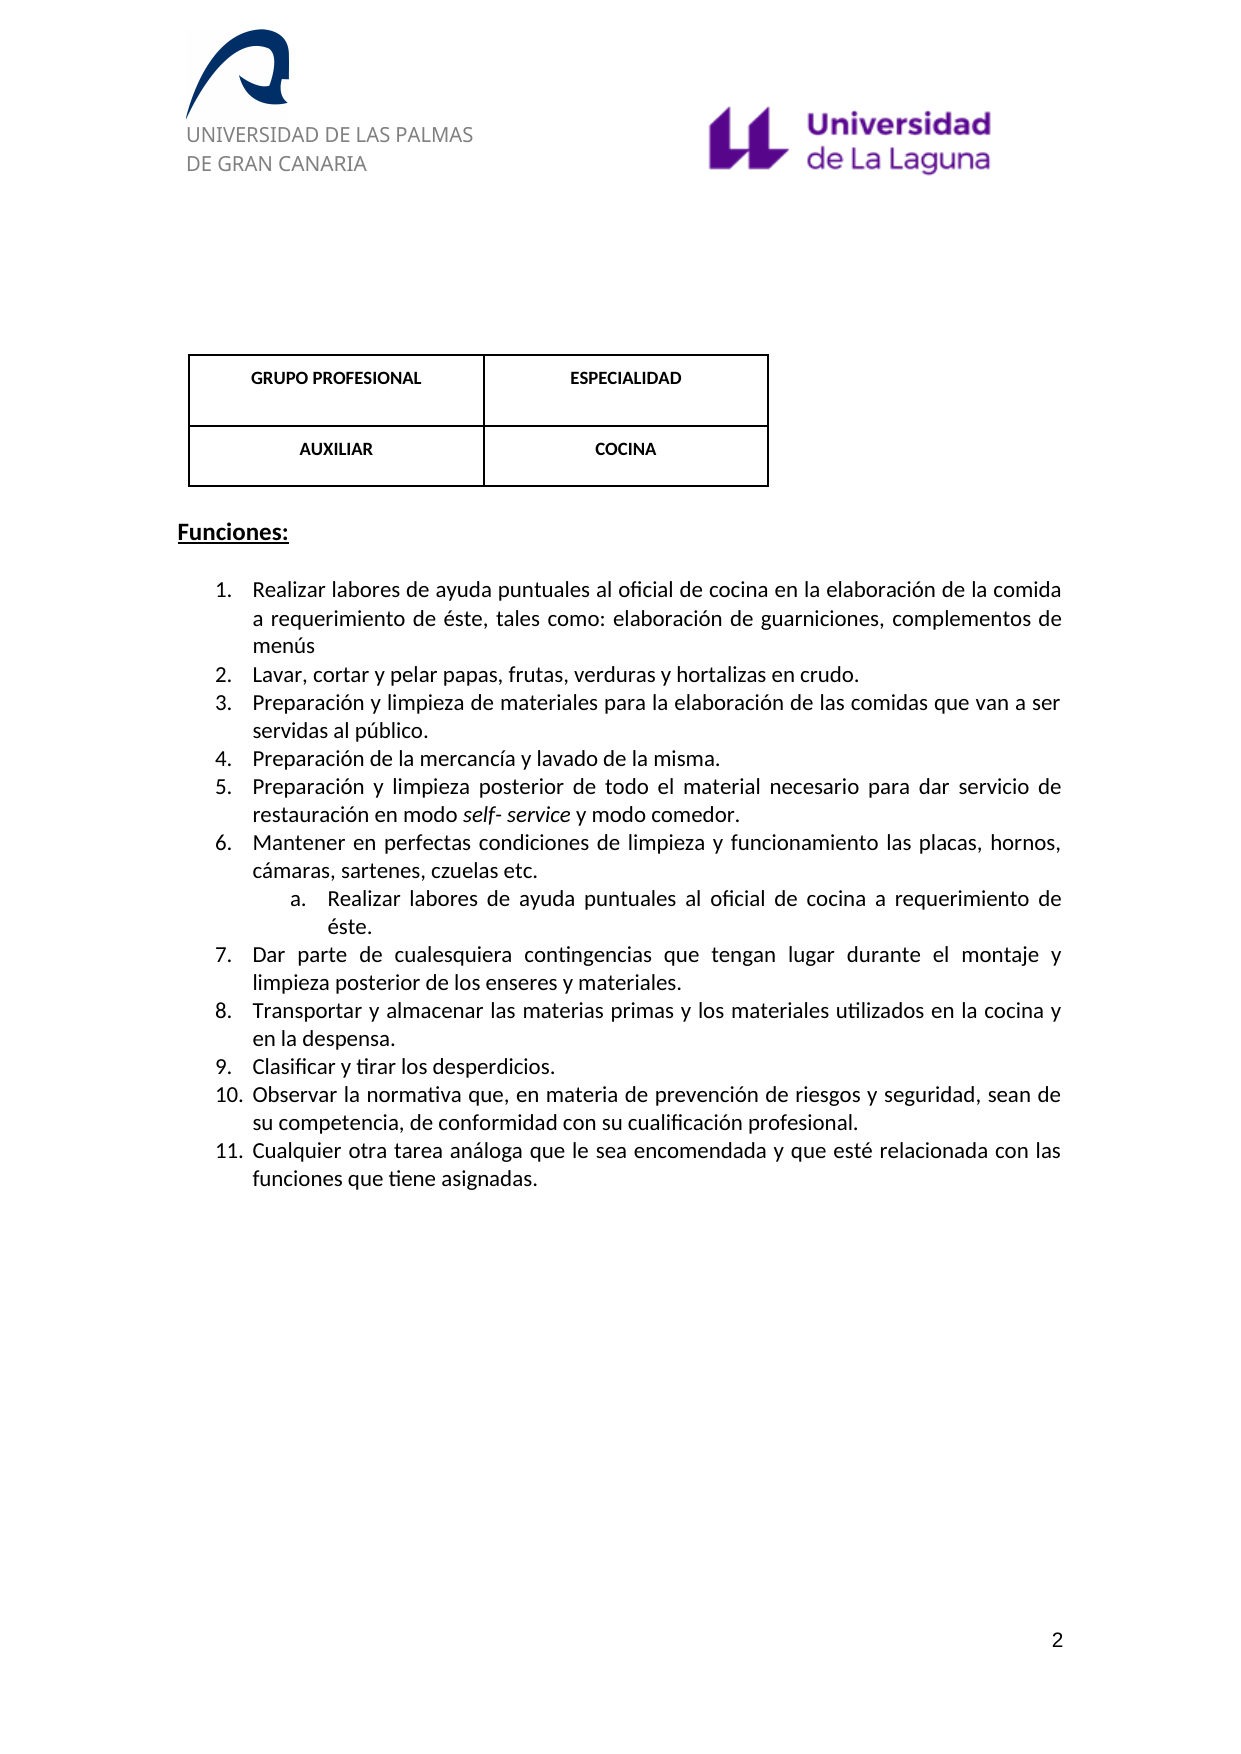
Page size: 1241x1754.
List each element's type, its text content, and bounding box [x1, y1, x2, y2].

picture [185, 29, 289, 121]
list Dar parte de cualesquiera contingencias que tengan lugar durante el montaje y limpieza posterior de los enseres y materiales. [215, 940, 1063, 996]
picture [648, 52, 1055, 234]
list Preparación y limpieza posterior de todo el material necesario para dar servicio de restauración en modo self- service y modo comedor. [215, 772, 1063, 828]
list Transportar y almacenar las materias primas y los materiales utilizados en la cocina y en la despensa. [215, 996, 1063, 1052]
list Preparación de la mercancía y lavado de la misma. [215, 744, 1063, 772]
list Cualquier otra tarea análoga que le sea encomendada y que esté relacionada con las funciones que tiene asignadas. [215, 1136, 1063, 1192]
list Realizar labores de ayuda puntuales al oficial de cocina en la elaboración de la comida a requerimiento de éste, tales como: elaboración de guarniciones, complementos de menús [215, 576, 1063, 660]
list Realizar labores de ayuda puntuales al oficial de cocina a requerimiento de éste. [290, 884, 1063, 940]
list Preparación y limpieza de materiales para la elaboración de las comidas que van a ser servidas al público. [215, 688, 1063, 744]
table_cell AUXILIAR [190, 427, 483, 485]
list Mantener en perfectas condiciones de limpieza y funcionamiento las placas, hornos, cámaras, sartenes, czuelas etc. [215, 828, 1063, 884]
list Observar la normativa que, en materia de prevención de riesgos y seguridad, sean de su competencia, de conformidad con su cualificación profesional. [215, 1080, 1063, 1136]
list Lavar, cortar y pelar papas, frutas, verduras y hortalizas en crudo. [215, 660, 1063, 688]
table_cell COCINA [485, 427, 767, 485]
list Clasificar y tirar los desperdicios. [215, 1052, 1063, 1080]
table_header GRUPO PROFESIONAL [190, 356, 483, 424]
text Funciones: [177, 516, 1063, 546]
table_header ESPECIALIDAD [485, 356, 767, 424]
